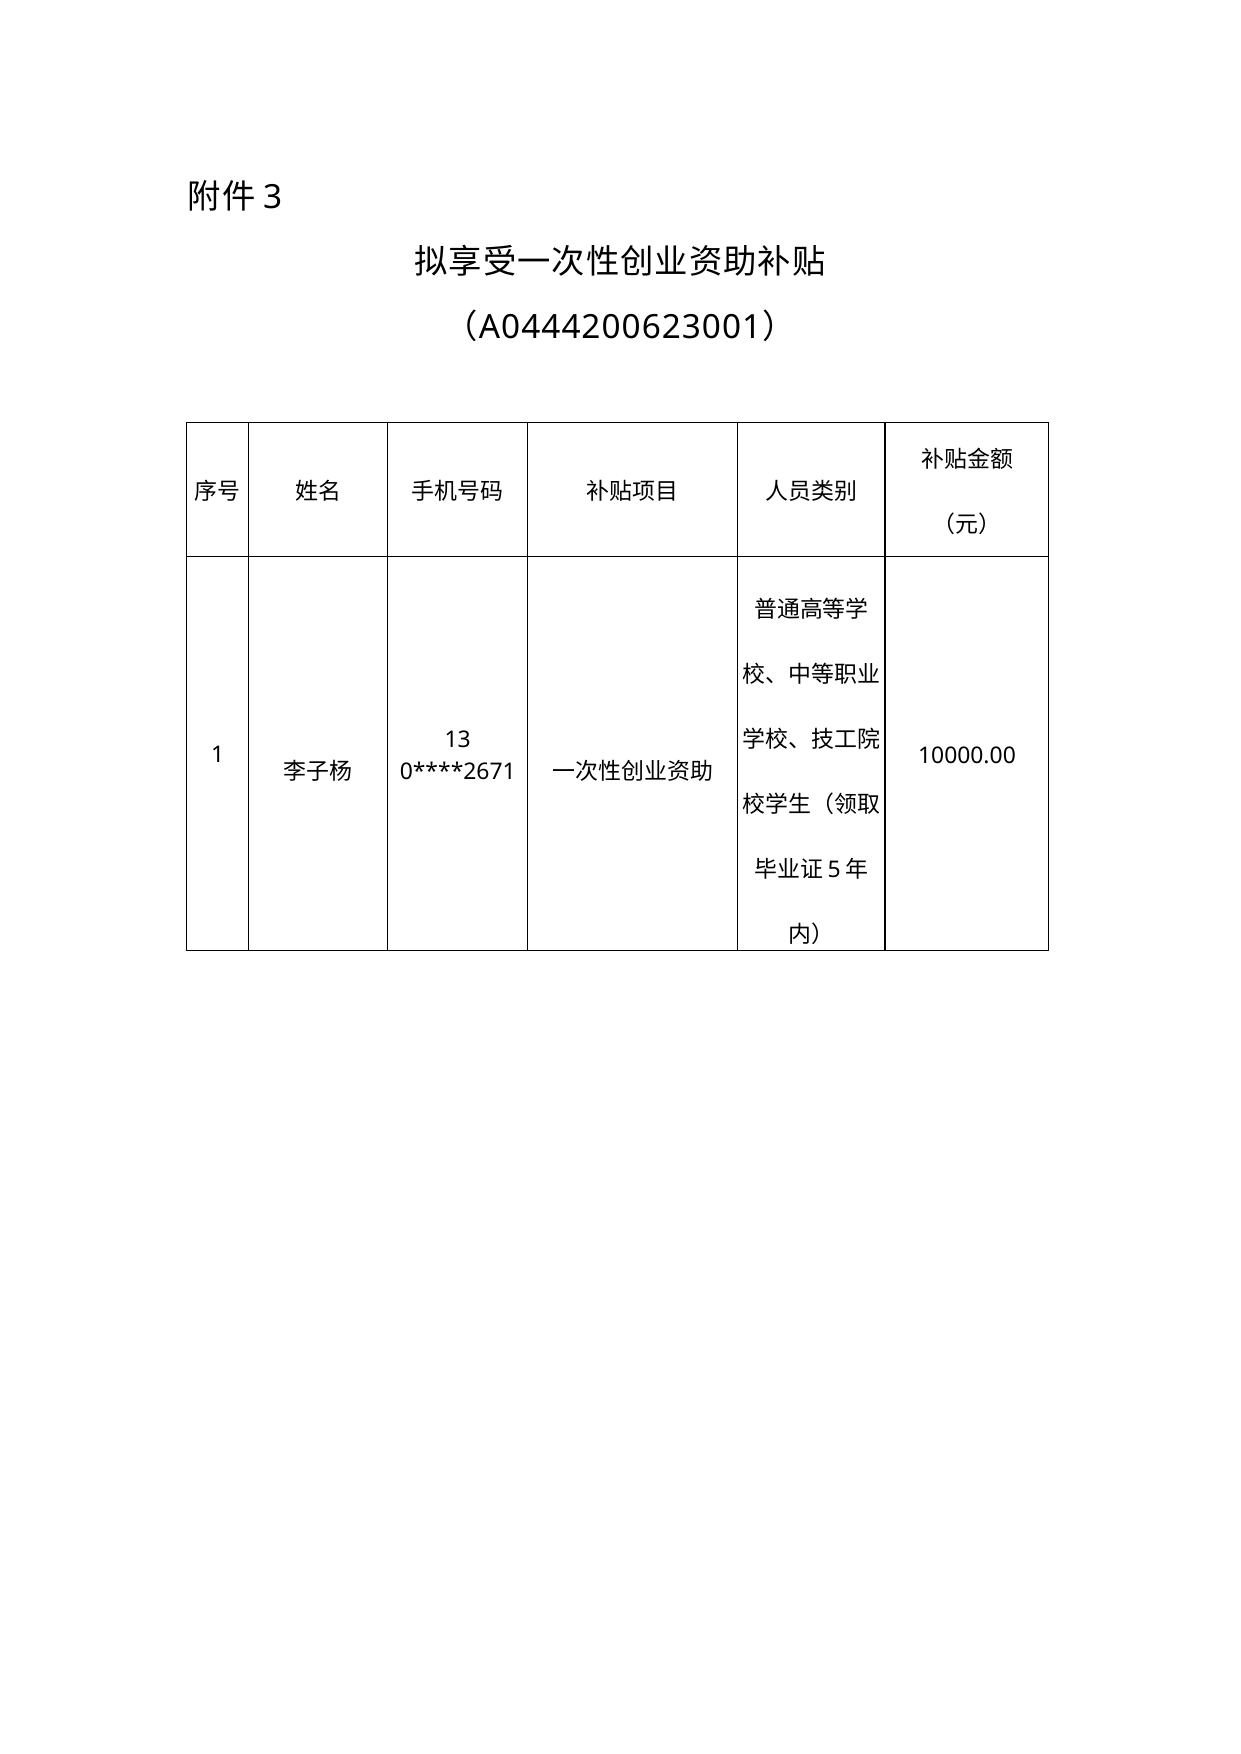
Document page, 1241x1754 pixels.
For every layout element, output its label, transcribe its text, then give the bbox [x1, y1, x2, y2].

table_header 姓名 [249, 423, 387, 556]
table_header 补贴项目 [528, 423, 737, 556]
table_cell 一次性创业资助 [528, 557, 737, 950]
table_cell 10000.00 [886, 557, 1048, 950]
table_cell 李子杨 [249, 557, 387, 950]
table_cell 1 [187, 557, 248, 950]
table_header 人员类别 [738, 423, 884, 556]
text （A0444200623001） [187, 292, 1053, 357]
table_header 手机号码 [388, 423, 527, 556]
table_cell 130****2671 [388, 557, 527, 950]
table_header 补贴金额（元） [886, 423, 1048, 556]
text 拟享受一次性创业资助补贴 [187, 227, 1053, 292]
text 附件3 [187, 162, 1053, 227]
table_header 序号 [187, 423, 248, 556]
table_cell 普通高等学校、中等职业学校、技工院校学生（领取毕业证5年内） [738, 557, 884, 950]
